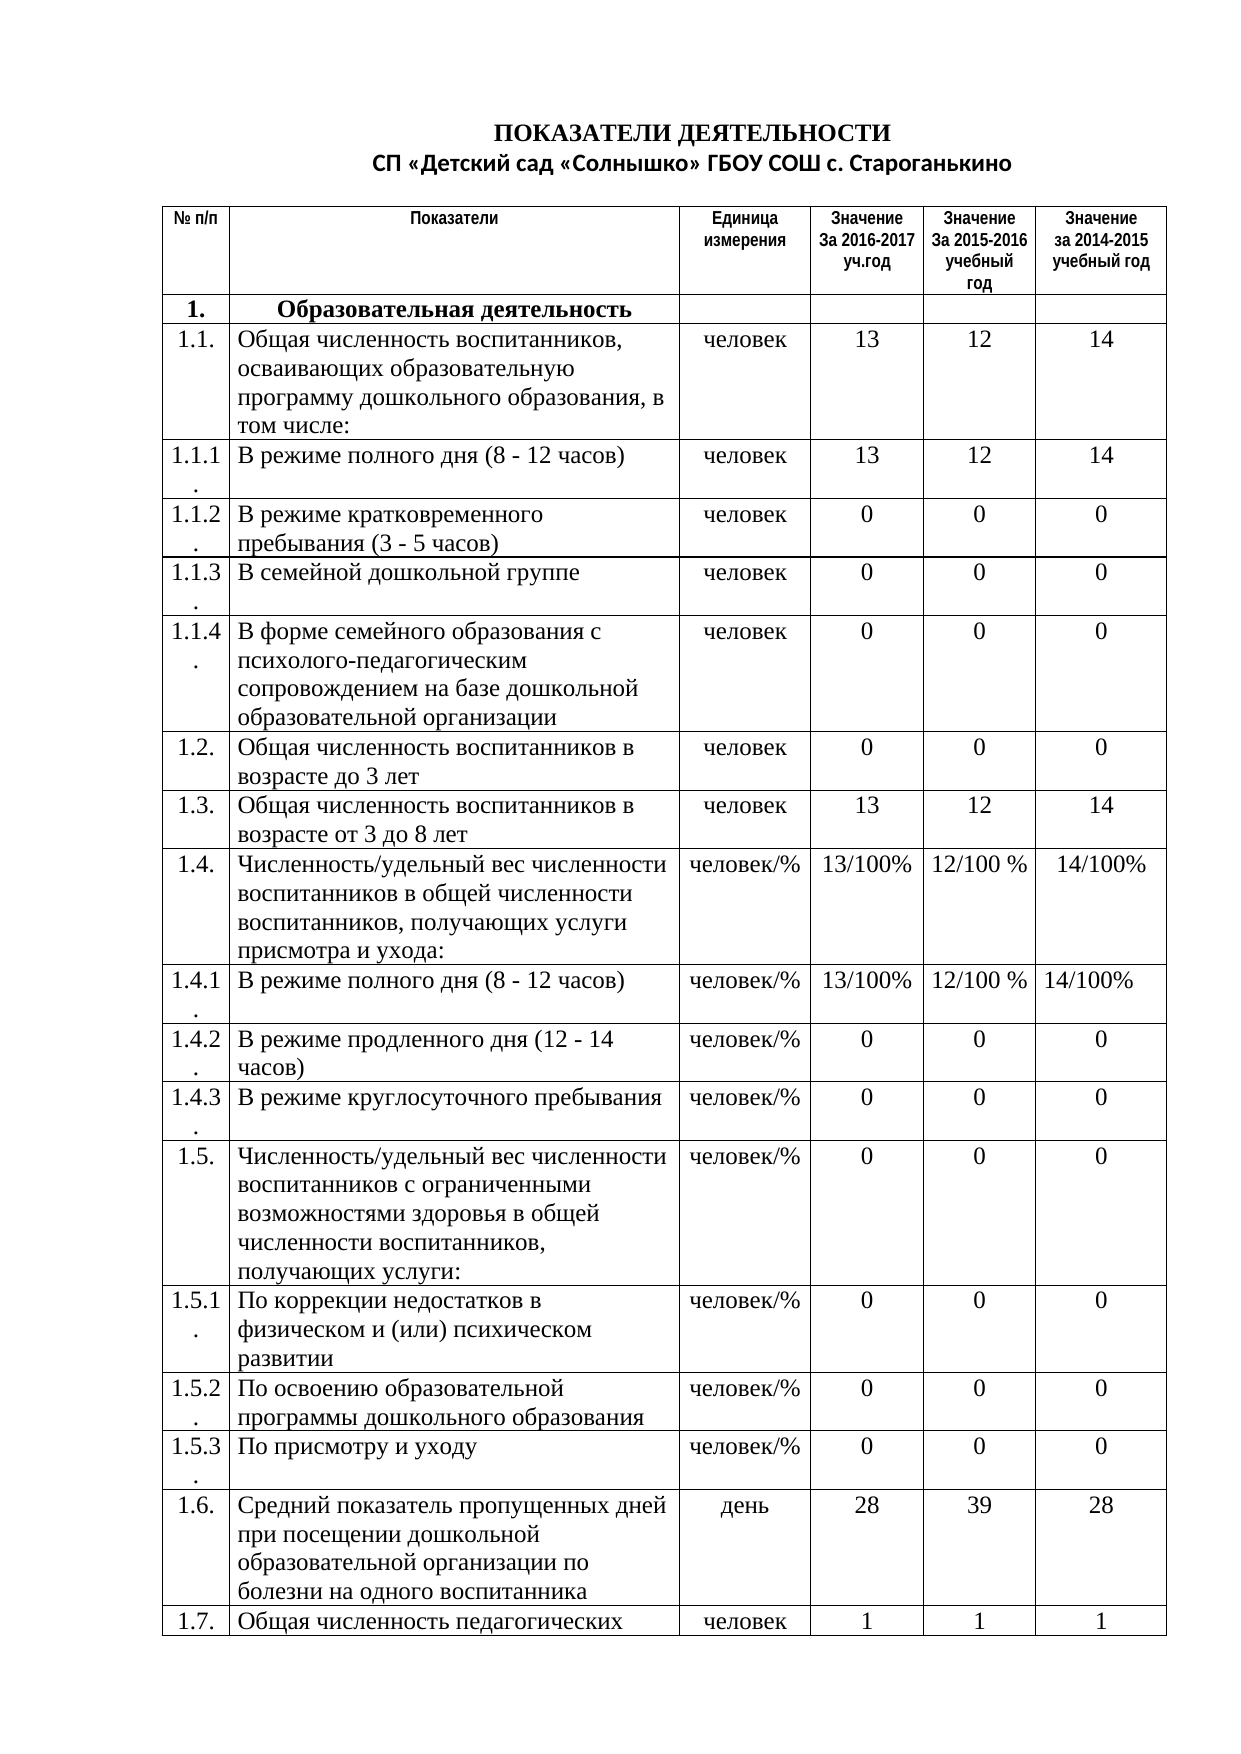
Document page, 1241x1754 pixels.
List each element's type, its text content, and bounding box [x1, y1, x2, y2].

table_cell В режиме кратковременного пребывания (3 - 5 часов) [230, 499, 679, 556]
table_cell 39 [924, 1490, 1035, 1605]
table_cell 0 [1036, 1082, 1166, 1140]
table_cell 1 [1036, 1606, 1166, 1635]
table_cell 0 [811, 1286, 923, 1372]
table_cell человек/% [680, 1286, 810, 1372]
table_header Показатели [230, 207, 679, 293]
table_cell 0 [924, 1431, 1035, 1489]
table_cell 0 [811, 1024, 923, 1081]
table_cell человек [680, 324, 810, 439]
table_cell 0 [1036, 499, 1166, 556]
table_cell 12 [924, 324, 1035, 439]
table_cell 0 [1036, 558, 1166, 615]
table_cell 0 [811, 499, 923, 556]
table_cell человек/% [680, 1082, 810, 1140]
table_cell 1.5.3. [163, 1431, 229, 1489]
table_cell 1.1. [163, 324, 229, 439]
table_cell 1.5.1. [163, 1286, 229, 1372]
table_cell 0 [1036, 1373, 1166, 1430]
table_cell 0 [924, 558, 1035, 615]
table_cell человек/% [680, 849, 810, 964]
table_cell 1.5.2. [163, 1373, 229, 1430]
table_cell день [680, 1490, 810, 1605]
table_cell 0 [811, 1373, 923, 1430]
table_cell человек [680, 558, 810, 615]
table_cell 1.4.2. [163, 1024, 229, 1081]
table_cell 0 [924, 1373, 1035, 1430]
table_cell 1.6. [163, 1490, 229, 1605]
table_cell 0 [1036, 616, 1166, 731]
table_header № п/п [163, 207, 229, 293]
table_cell 1.4.1. [163, 965, 229, 1023]
table_cell человек [680, 1606, 810, 1635]
table_cell 14 [1036, 440, 1166, 498]
table_cell 13/100% [811, 965, 923, 1023]
table_cell 0 [924, 732, 1035, 789]
table_cell [924, 295, 1035, 323]
table_cell 1.1.4. [163, 616, 229, 731]
table_cell 0 [1036, 1141, 1166, 1284]
table_cell 0 [924, 1286, 1035, 1372]
table_cell 13 [811, 324, 923, 439]
table_cell 14/100% [1036, 965, 1166, 1023]
text СП «Детский сад «Солнышко» ГБОУ СОШ с. Староганькино [177, 147, 1152, 177]
table_cell 0 [811, 1431, 923, 1489]
table_cell Общая численность воспитанников в возрасте до 3 лет [230, 732, 679, 789]
table_cell Численность/удельный вес численности воспитанников с ограниченными возможностями здоровья в общей численности воспитанников, получающих услуги: [230, 1141, 679, 1284]
table_cell 1.1.2. [163, 499, 229, 556]
table_cell 0 [1036, 1024, 1166, 1081]
table_cell 1.1.3. [163, 558, 229, 615]
table_header Единица измерения [680, 207, 810, 293]
table_cell 1.3. [163, 791, 229, 848]
table_cell человек [680, 732, 810, 789]
table_cell 1.7. [163, 1606, 229, 1635]
table_cell Численность/удельный вес численности воспитанников в общей численности воспитанников, получающих услуги присмотра и ухода: [230, 849, 679, 964]
table_cell человек [680, 440, 810, 498]
table_cell 1 [924, 1606, 1035, 1635]
table_cell В режиме круглосуточного пребывания [230, 1082, 679, 1140]
text ПОКАЗАТЕЛИ ДЕЯТЕЛЬНОСТИ [177, 118, 1152, 147]
table_cell 0 [924, 499, 1035, 556]
table_cell 0 [1036, 1431, 1166, 1489]
table_cell 1.1.1. [163, 440, 229, 498]
table_cell 13/100% [811, 849, 923, 964]
table_cell 0 [811, 732, 923, 789]
table_cell 0 [811, 1141, 923, 1284]
table_cell 13 [811, 791, 923, 848]
table_cell 1.4. [163, 849, 229, 964]
table_cell человек/% [680, 965, 810, 1023]
table_cell 12/100 % [924, 965, 1035, 1023]
table_cell человек/% [680, 1141, 810, 1284]
table_cell 14 [1036, 791, 1166, 848]
table_cell 14/100% [1036, 849, 1166, 964]
table_cell По присмотру и уходу [230, 1431, 679, 1489]
table_cell 1.4.3. [163, 1082, 229, 1140]
table_cell В режиме продленного дня (12 - 14 часов) [230, 1024, 679, 1081]
table_cell По коррекции недостатков в физическом и (или) психическом развитии [230, 1286, 679, 1372]
table_cell 14 [1036, 324, 1166, 439]
table_cell человек/% [680, 1024, 810, 1081]
table_cell 28 [1036, 1490, 1166, 1605]
table_cell В режиме полного дня (8 - 12 часов) [230, 965, 679, 1023]
table_cell человек [680, 499, 810, 556]
table_cell 12 [924, 791, 1035, 848]
table_header Значение За 2015-2016 учебный год [924, 207, 1035, 293]
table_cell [230, 1606, 679, 1635]
table_cell 12/100 % [924, 849, 1035, 964]
table_cell Общая численность воспитанников, осваивающих образовательную программу дошкольного образования, в том числе: [230, 324, 679, 439]
table_cell 1 [811, 1606, 923, 1635]
table_cell 12 [924, 440, 1035, 498]
table_cell 0 [1036, 1286, 1166, 1372]
table_cell 1. [163, 295, 229, 323]
table_cell В семейной дошкольной группе [230, 558, 679, 615]
table_cell 0 [924, 1024, 1035, 1081]
table_cell В форме семейного образования с психолого-педагогическим сопровождением на базе дошкольной образовательной организации [230, 616, 679, 731]
table_cell Средний показатель пропущенных дней при посещении дошкольной образовательной организации по болезни на одного воспитанника [230, 1490, 679, 1605]
table_cell 0 [924, 1082, 1035, 1140]
table_cell человек [680, 791, 810, 848]
table_cell 1.5. [163, 1141, 229, 1284]
table_cell человек/% [680, 1431, 810, 1489]
table_cell 0 [811, 558, 923, 615]
table_cell [811, 295, 923, 323]
table_cell В режиме полного дня (8 - 12 часов) [230, 440, 679, 498]
table_cell Образовательная деятельность [230, 295, 679, 323]
table_header Значение За 2016-2017 уч.год [811, 207, 923, 293]
table_cell 1.2. [163, 732, 229, 789]
table_cell По освоению образовательной программы дошкольного образования [230, 1373, 679, 1430]
table_cell 0 [811, 616, 923, 731]
table_cell [1036, 295, 1166, 323]
table_cell 0 [811, 1082, 923, 1140]
table_cell [680, 295, 810, 323]
table_cell 13 [811, 440, 923, 498]
table_cell человек [680, 616, 810, 731]
table_cell Общая численность воспитанников в возрасте от 3 до 8 лет [230, 791, 679, 848]
table_cell 0 [924, 1141, 1035, 1284]
table_cell 0 [924, 616, 1035, 731]
table_cell человек/% [680, 1373, 810, 1430]
table_cell 0 [1036, 732, 1166, 789]
table_cell 28 [811, 1490, 923, 1605]
table_header Значение за 2014-2015 учебный год [1036, 207, 1166, 293]
